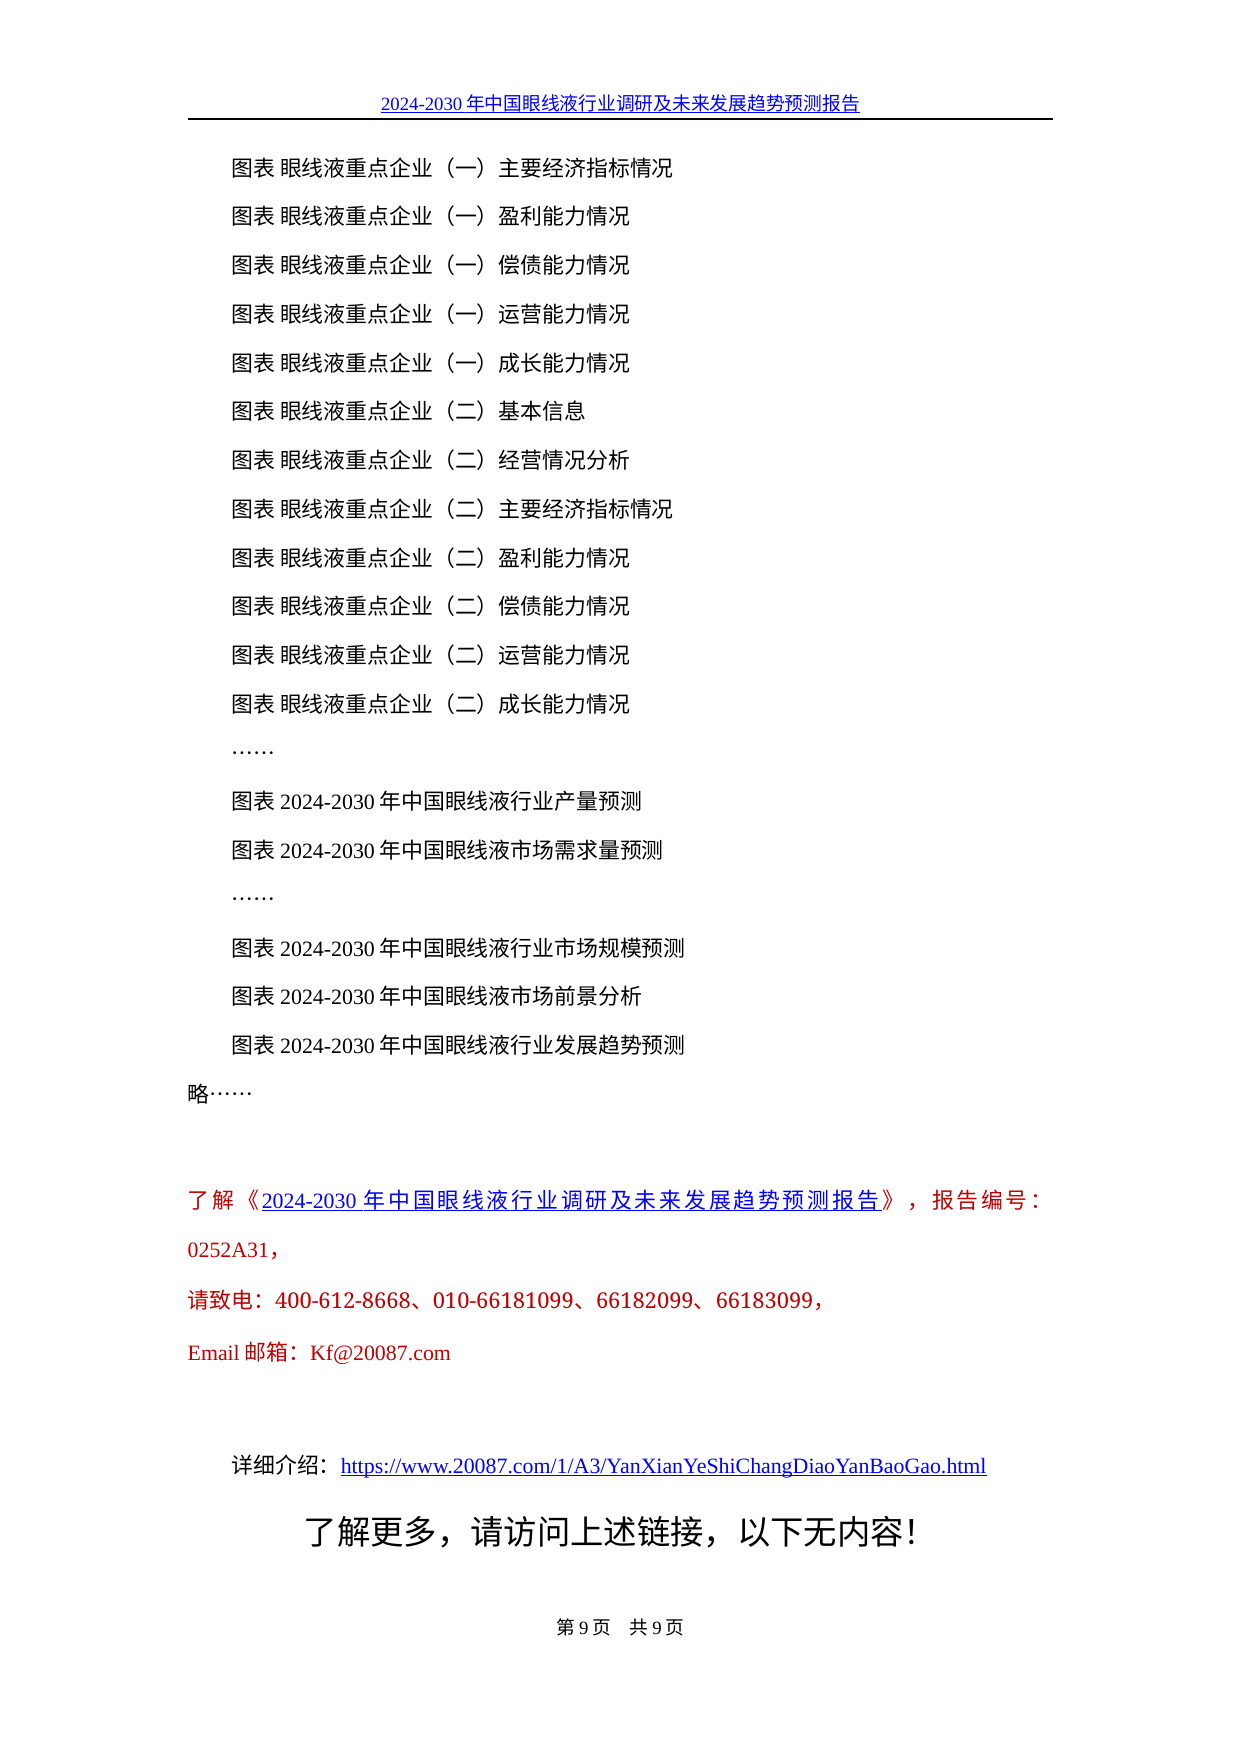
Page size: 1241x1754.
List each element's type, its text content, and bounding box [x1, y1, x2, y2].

text 详细介绍：https://www.20087.com/1/A3/YanXianYeShiChangDiaoYanBaoGao.html [187, 1448, 1053, 1480]
title 了解更多，请访问上述链接，以下无内容！ [187, 1498, 1053, 1563]
text 请致电：400-612-8668、010-66181099、66182099、66183099， [187, 1283, 1053, 1316]
text 了解《2024-2030年中国眼线液行业调研及未来发展趋势预测报告》，报告编号：0252A31， [187, 1183, 1053, 1264]
text Email邮箱：Kf@20087.com [187, 1335, 1053, 1367]
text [187, 150, 1053, 1109]
